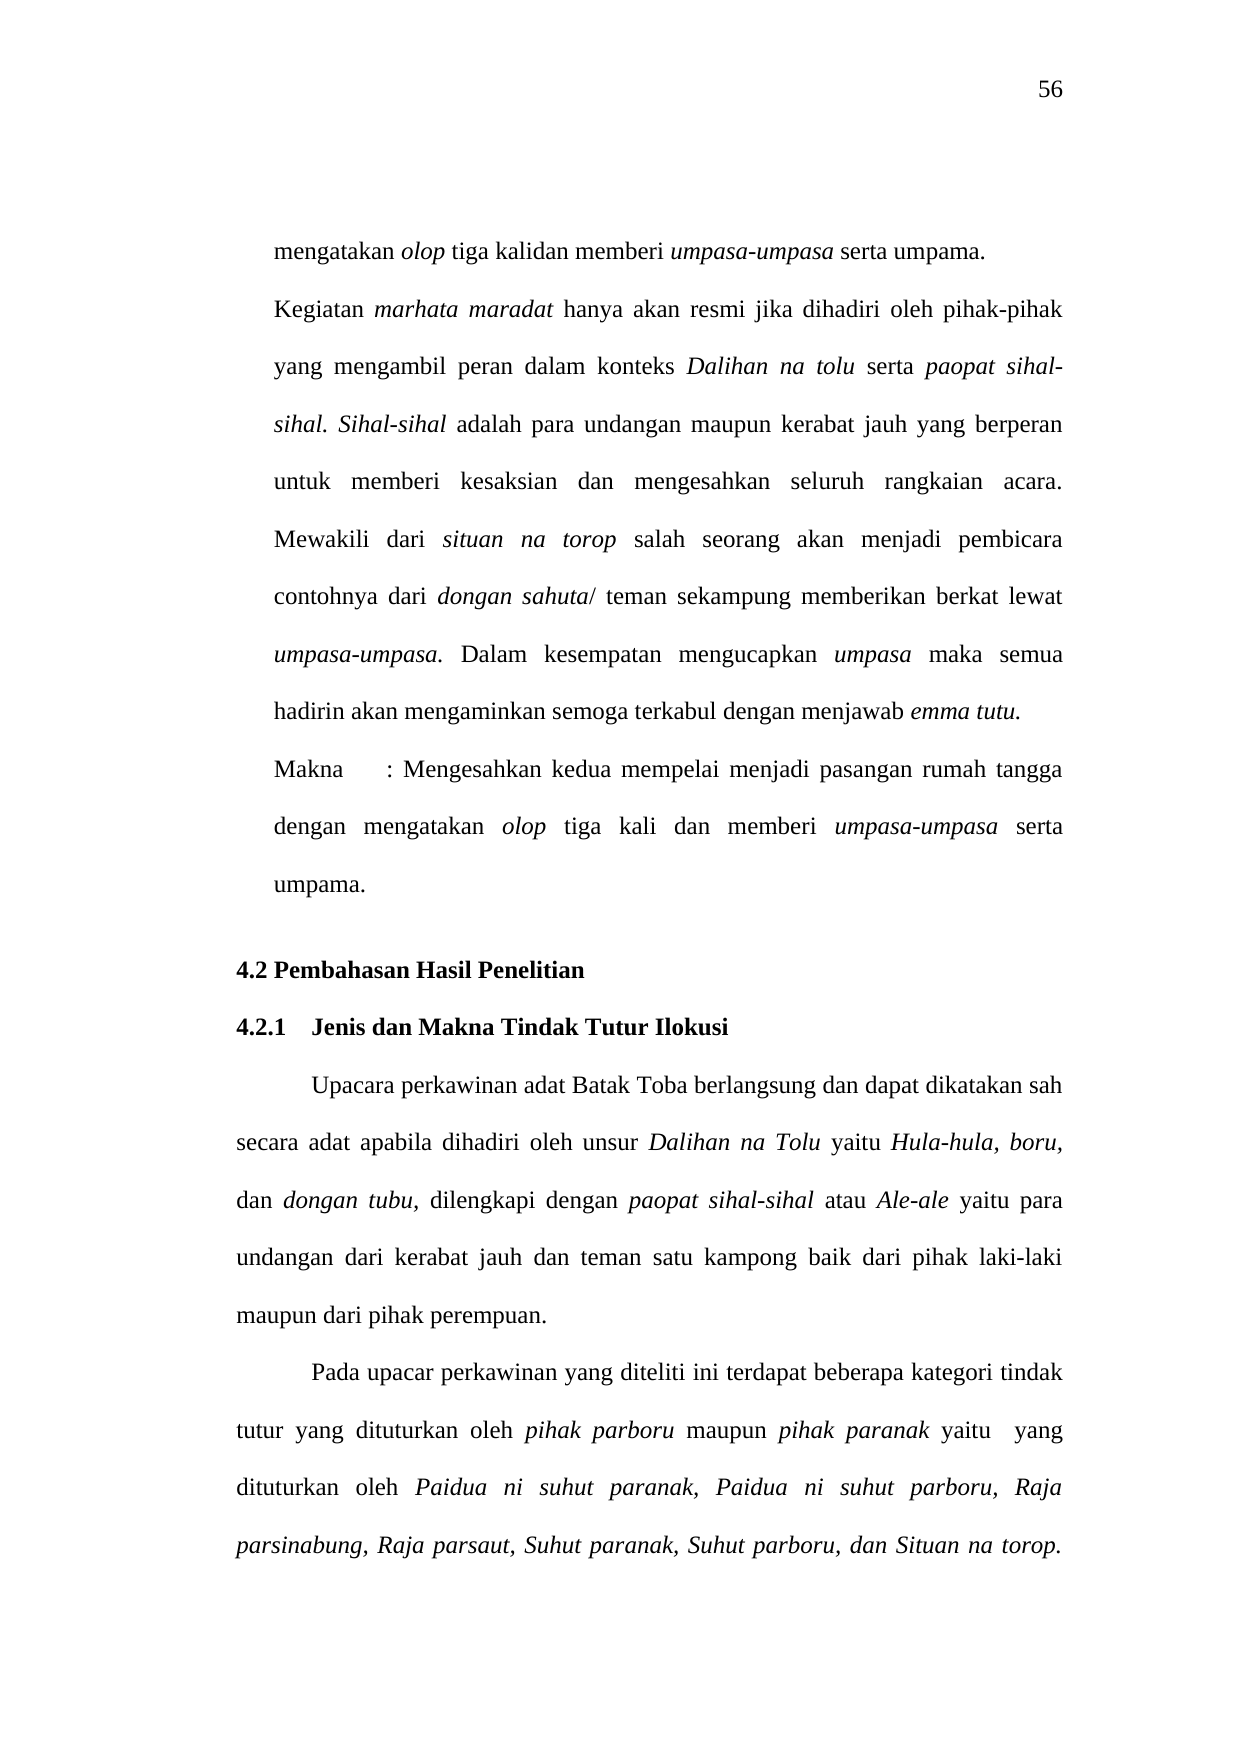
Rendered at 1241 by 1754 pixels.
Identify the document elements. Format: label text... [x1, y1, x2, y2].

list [274, 236, 1063, 265]
list Upacara perkawinan adat Batak Toba berlangsung dan dapat dikatakan sah secara adat apabila dihadiri oleh unsur Dalihan na Tolu yaitu Hula-hula, boru, dan dongan tubu, dilengkapi dengan paopat sihal-sihal atau Ale-ale yaitu para undangan dari kerabat jauh dan teman satu kampong baik dari pihak laki-laki maupun dari pihak perempuan. [236, 1070, 1063, 1329]
list Pembahasan Hasil Penelitian [236, 955, 1063, 984]
list Jenis dan Makna Tindak Tutur Ilokusi [236, 1012, 1063, 1041]
list Makna : Mengesahkan kedua mempelai menjadi pasangan rumah tangga dengan mengatakan olop tiga kali dan memberi umpasa-umpasa serta umpama. [274, 754, 1063, 897]
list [236, 1357, 1063, 1559]
list Kegiatan marhata maradat hanya akan resmi jika dihadiri oleh pihak-pihak yang mengambil peran dalam konteks Dalihan na tolu serta paopat sihal-sihal. Sihal-sihal adalah para undangan maupun kerabat jauh yang berperan untuk memberi kesaksian dan mengesahkan seluruh rangkaian acara. Mewakili dari situan na torop salah seorang akan menjadi pembicara contohnya dari dongan sahuta/ teman sekampung memberikan berkat lewat umpasa-umpasa. Dalam kesempatan mengucapkan umpasa maka semua hadirin akan mengaminkan semoga terkabul dengan menjawab emma tutu. [274, 294, 1063, 725]
